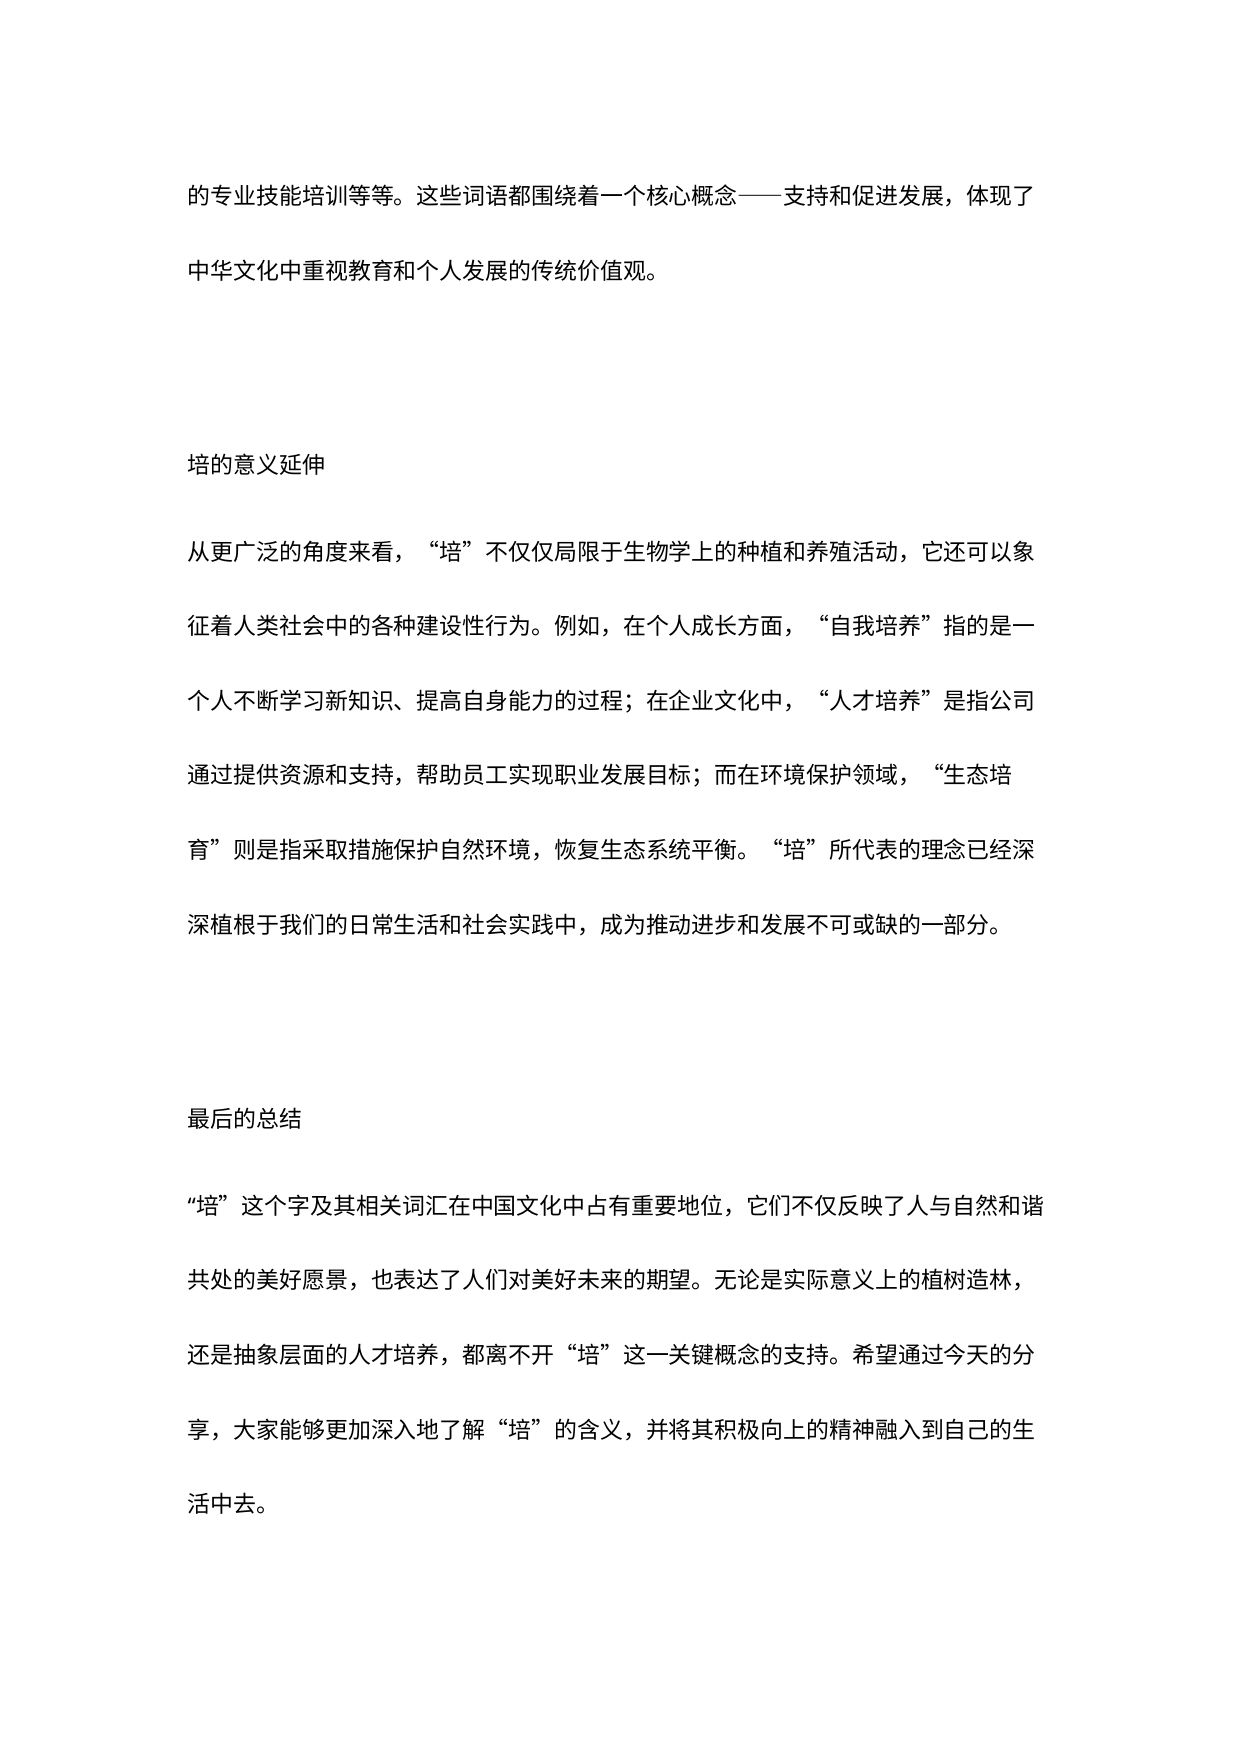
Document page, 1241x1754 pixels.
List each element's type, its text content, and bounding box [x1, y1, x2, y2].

text “培”这个字及其相关词汇在中国文化中占有重要地位，它们不仅反映了人与自然和谐共处的美好愿景，也表达了人们对美好未来的期望。无论是实际意义上的植树造林，还是抽象层面的人才培养，都离不开“培”这一关键概念的支持。希望通过今天的分享，大家能够更加深入地了解“培”的含义，并将其积极向上的精神融入到自己的生活中去。 [187, 1172, 1053, 1536]
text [187, 162, 1053, 302]
text 从更广泛的角度来看，“培”不仅仅局限于生物学上的种植和养殖活动，它还可以象征着人类社会中的各种建设性行为。例如，在个人成长方面，“自我培养”指的是一个人不断学习新知识、提高自身能力的过程；在企业文化中，“人才培养”是指公司通过提供资源和支持，帮助员工实现职业发展目标；而在环境保护领域，“生态培育”则是指采取措施保护自然环境，恢复生态系统平衡。“培”所代表的理念已经深深植根于我们的日常生活和社会实践中，成为推动进步和发展不可或缺的一部分。 [187, 517, 1053, 956]
text 最后的总结 [187, 1085, 1053, 1150]
text 培的意义延伸 [187, 431, 1053, 496]
